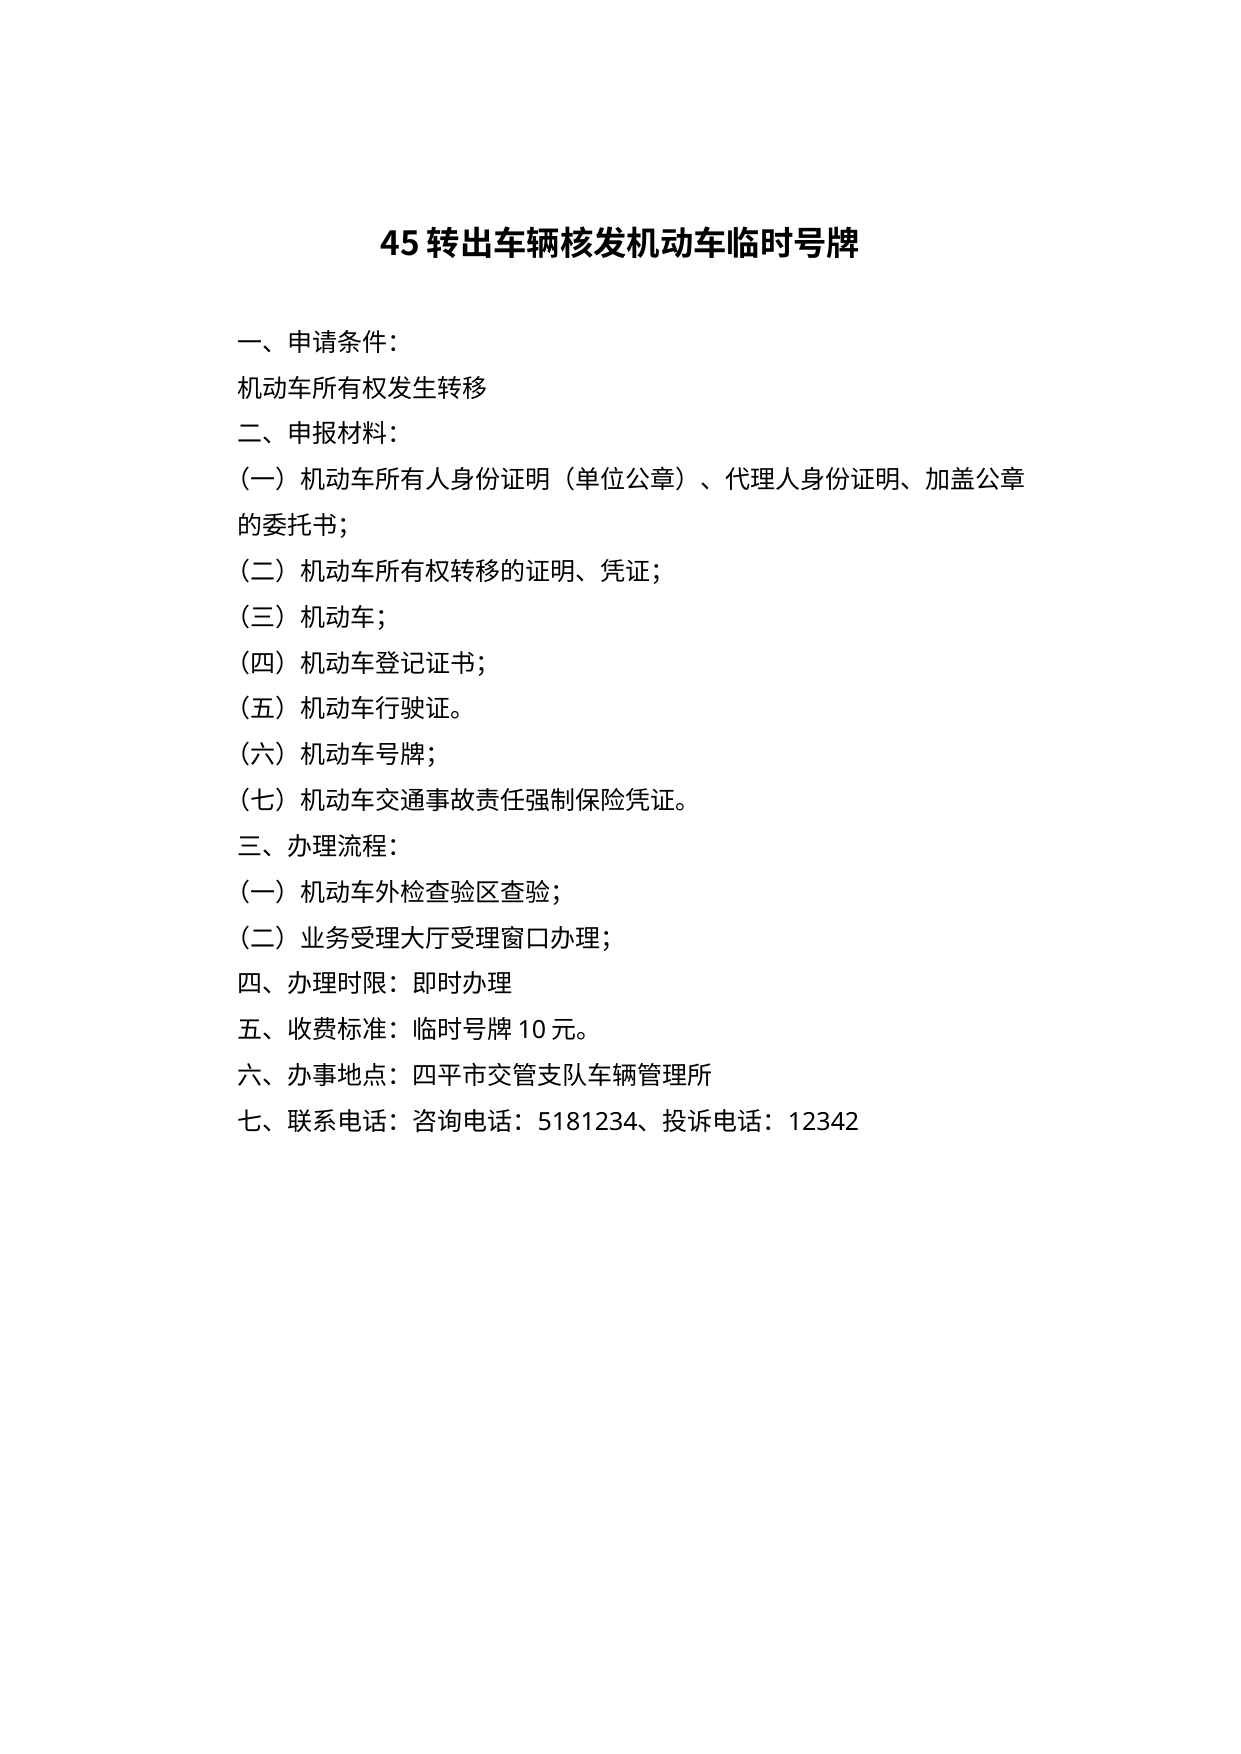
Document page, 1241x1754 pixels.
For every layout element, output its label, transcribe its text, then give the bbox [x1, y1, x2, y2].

text （七）机动车交通事故责任强制保险凭证。 [187, 789, 1053, 814]
text 七、联系电话：咨询电话：5181234、投诉电话：12342 [187, 1110, 1053, 1135]
text （二）业务受理大厅受理窗口办理； [187, 927, 1053, 952]
text 的委托书； [187, 514, 1053, 539]
text （一）机动车所有人身份证明（单位公章）、代理人身份证明、加盖公章 [187, 469, 1053, 494]
text 机动车所有权发生转移 [187, 377, 1053, 402]
text （四）机动车登记证书； [187, 652, 1053, 677]
text 四、办理时限：即时办理 [187, 973, 1053, 998]
text 一、申请条件： [187, 331, 1053, 356]
text 三、办理流程： [187, 835, 1053, 860]
text （一）机动车外检查验区查验； [187, 881, 1053, 906]
text （二）机动车所有权转移的证明、凭证； [187, 560, 1053, 585]
text 二、申报材料： [187, 423, 1053, 448]
text （五）机动车行驶证。 [187, 698, 1053, 723]
text 六、办事地点：四平市交管支队车辆管理所 [187, 1064, 1053, 1089]
text （六）机动车号牌； [187, 744, 1053, 769]
text 五、收费标准：临时号牌10元。 [187, 1019, 1053, 1044]
text 45转出车辆核发机动车临时号牌 [187, 216, 1053, 264]
text （三）机动车； [187, 606, 1053, 631]
